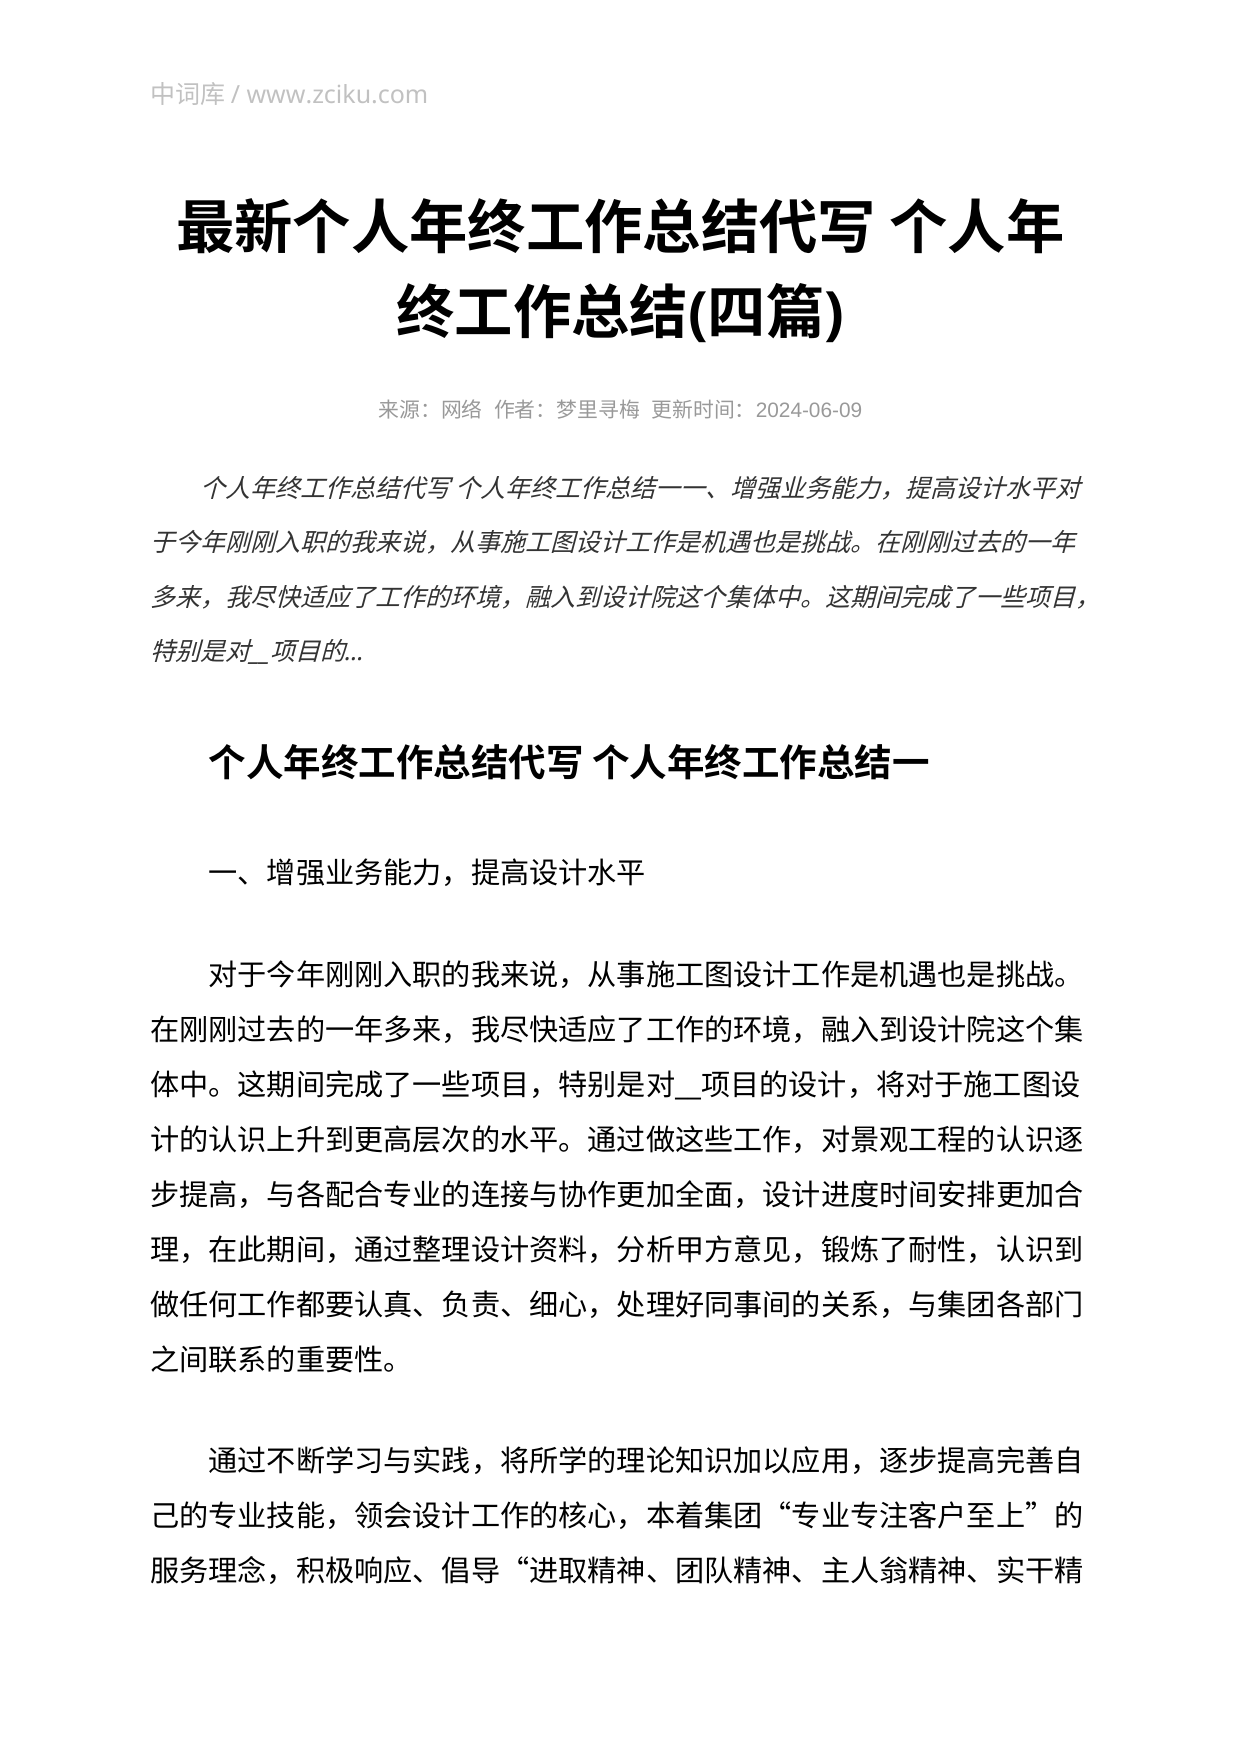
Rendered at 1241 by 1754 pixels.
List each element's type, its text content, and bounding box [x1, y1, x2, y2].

subtitle 最新个人年终工作总结代写 个人年终工作总结(四篇) [150, 181, 1090, 351]
text 来源：网络 作者：梦里寻梅 更新时间：2024-06-09 [150, 397, 1090, 421]
text 个人年终工作总结代写 个人年终工作总结一 [150, 733, 1090, 787]
text 一、增强业务能力，提高设计水平 [150, 850, 1090, 892]
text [150, 1438, 1090, 1590]
text 个人年终工作总结代写 个人年终工作总结一一、增强业务能力，提高设计水平对于今年刚刚入职的我来说，从事施工图设计工作是机遇也是挑战。在刚刚过去的一年多来，我尽快适应了工作的环境，融入到设计院这个集体中。这期间完成了一些项目，特别是对__项目的... [150, 468, 1090, 668]
text 对于今年刚刚入职的我来说，从事施工图设计工作是机遇也是挑战。在刚刚过去的一年多来，我尽快适应了工作的环境，融入到设计院这个集体中。这期间完成了一些项目，特别是对__项目的设计，将对于施工图设计的认识上升到更高层次的水平。通过做这些工作，对景观工程的认识逐步提高，与各配合专业的连接与协作更加全面，设计进度时间安排更加合理，在此期间，通过整理设计资料，分析甲方意见，锻炼了耐性，认识到做任何工作都要认真、负责、细心，处理好同事间的关系，与集团各部门之间联系的重要性。 [150, 952, 1090, 1378]
